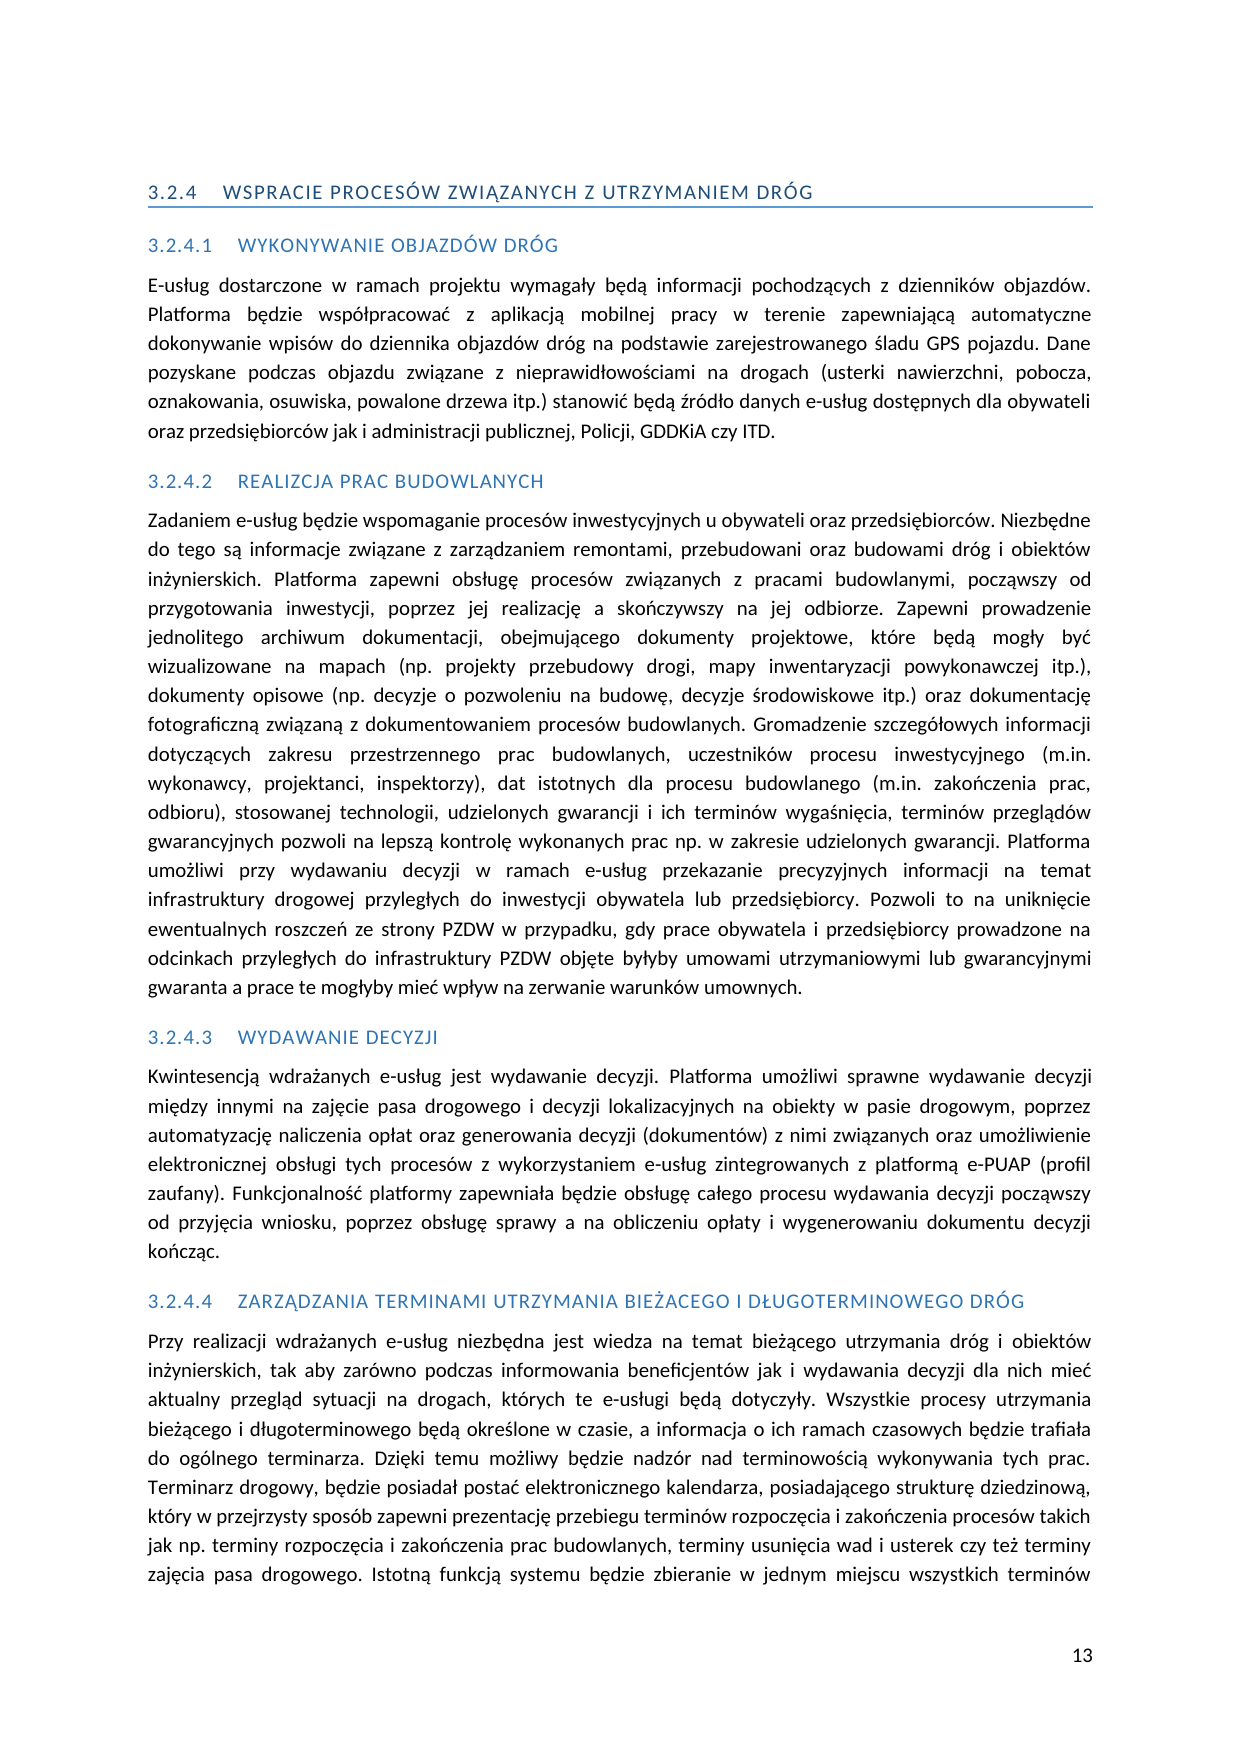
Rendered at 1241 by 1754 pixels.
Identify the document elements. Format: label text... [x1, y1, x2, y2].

text Kwintesencją wdrażanych e-usług jest wydawanie decyzji. Platforma umożliwi sprawne wydawanie decyzji między innymi na zajęcie pasa drogowego i decyzji lokalizacyjnych na obiekty w pasie drogowym, poprzez automatyzację naliczenia opłat oraz generowania decyzji (dokumentów) z nimi związanych oraz umożliwienie elektronicznej obsługi tych procesów z wykorzystaniem e-usług zintegrowanych z platformą e-PUAP (profil zaufany). Funkcjonalność platformy zapewniała będzie obsługę całego procesu wydawania decyzji począwszy od przyjęcia wniosku, poprzez obsługę sprawy a na obliczeniu opłaty i wygenerowaniu dokumentu decyzji kończąc. [148, 1064, 1093, 1264]
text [148, 1328, 1093, 1587]
text Zadaniem e-usług będzie wspomaganie procesów inwestycyjnych u obywateli oraz przedsiębiorców. Niezbędne do tego są informacje związane z zarządzaniem remontami, przebudowani oraz budowami dróg i obiektów inżynierskich. Platforma zapewni obsługę procesów związanych z pracami budowlanymi, począwszy od przygotowania inwestycji, poprzez jej realizację a skończywszy na jej odbiorze. Zapewni prowadzenie jednolitego archiwum dokumentacji, obejmującego dokumenty projektowe, które będą mogły być wizualizowane na mapach (np. projekty przebudowy drogi, mapy inwentaryzacji powykonawczej itp.), dokumenty opisowe (np. decyzje o pozwoleniu na budowę, decyzje środowiskowe itp.) oraz dokumentację fotograficzną związaną z dokumentowaniem procesów budowlanych. Gromadzenie szczegółowych informacji dotyczących zakresu przestrzennego prac budowlanych, uczestników procesu inwestycyjnego (m.in. wykonawcy, projektanci, inspektorzy), dat istotnych dla procesu budowlanego (m.in. zakończenia prac, odbioru), stosowanej technologii, udzielonych gwarancji i ich terminów wygaśnięcia, terminów przeglądów gwarancyjnych pozwoli na lepszą kontrolę wykonanych prac np. w zakresie udzielonych gwarancji. Platforma umożliwi przy wydawaniu decyzji w ramach e-usług przekazanie precyzyjnych informacji na temat infrastruktury drogowej przyległych do inwestycji obywatela lub przedsiębiorcy. Pozwoli to na uniknięcie ewentualnych roszczeń ze strony PZDW w przypadku, gdy prace obywatela i przedsiębiorcy prowadzone na odcinkach przyległych do infrastruktury PZDW objęte byłyby umowami utrzymaniowymi lub gwarancyjnymi gwaranta a prace te mogłyby mieć wpływ na zerwanie warunków umownych. [148, 507, 1093, 999]
subtitle Wydawanie decyzji [148, 1024, 1093, 1049]
subtitle Wspracie procesów związanych z utrzymaniem dróg [148, 179, 1093, 206]
text E-usług dostarczone w ramach projektu wymagały będą informacji pochodzących z dzienników objazdów. Platforma będzie współpracować z aplikacją mobilnej pracy w terenie zapewniającą automatyczne dokonywanie wpisów do dziennika objazdów dróg na podstawie zarejestrowanego śladu GPS pojazdu. Dane pozyskane podczas objazdu związane z nieprawidłowościami na drogach (usterki nawierzchni, pobocza, oznakowania, osuwiska, powalone drzewa itp.) stanowić będą źródło danych e-usług dostępnych dla obywateli oraz przedsiębiorców jak i administracji publicznej, Policji, GDDKiA czy ITD. [148, 272, 1093, 443]
subtitle Realizcja prac budowlanych [148, 468, 1093, 493]
subtitle Zarządzania terminami utrzymania bieżacego i długoterminowego dróg [148, 1289, 1093, 1314]
subtitle Wykonywanie objazdów dróg [148, 232, 1093, 258]
